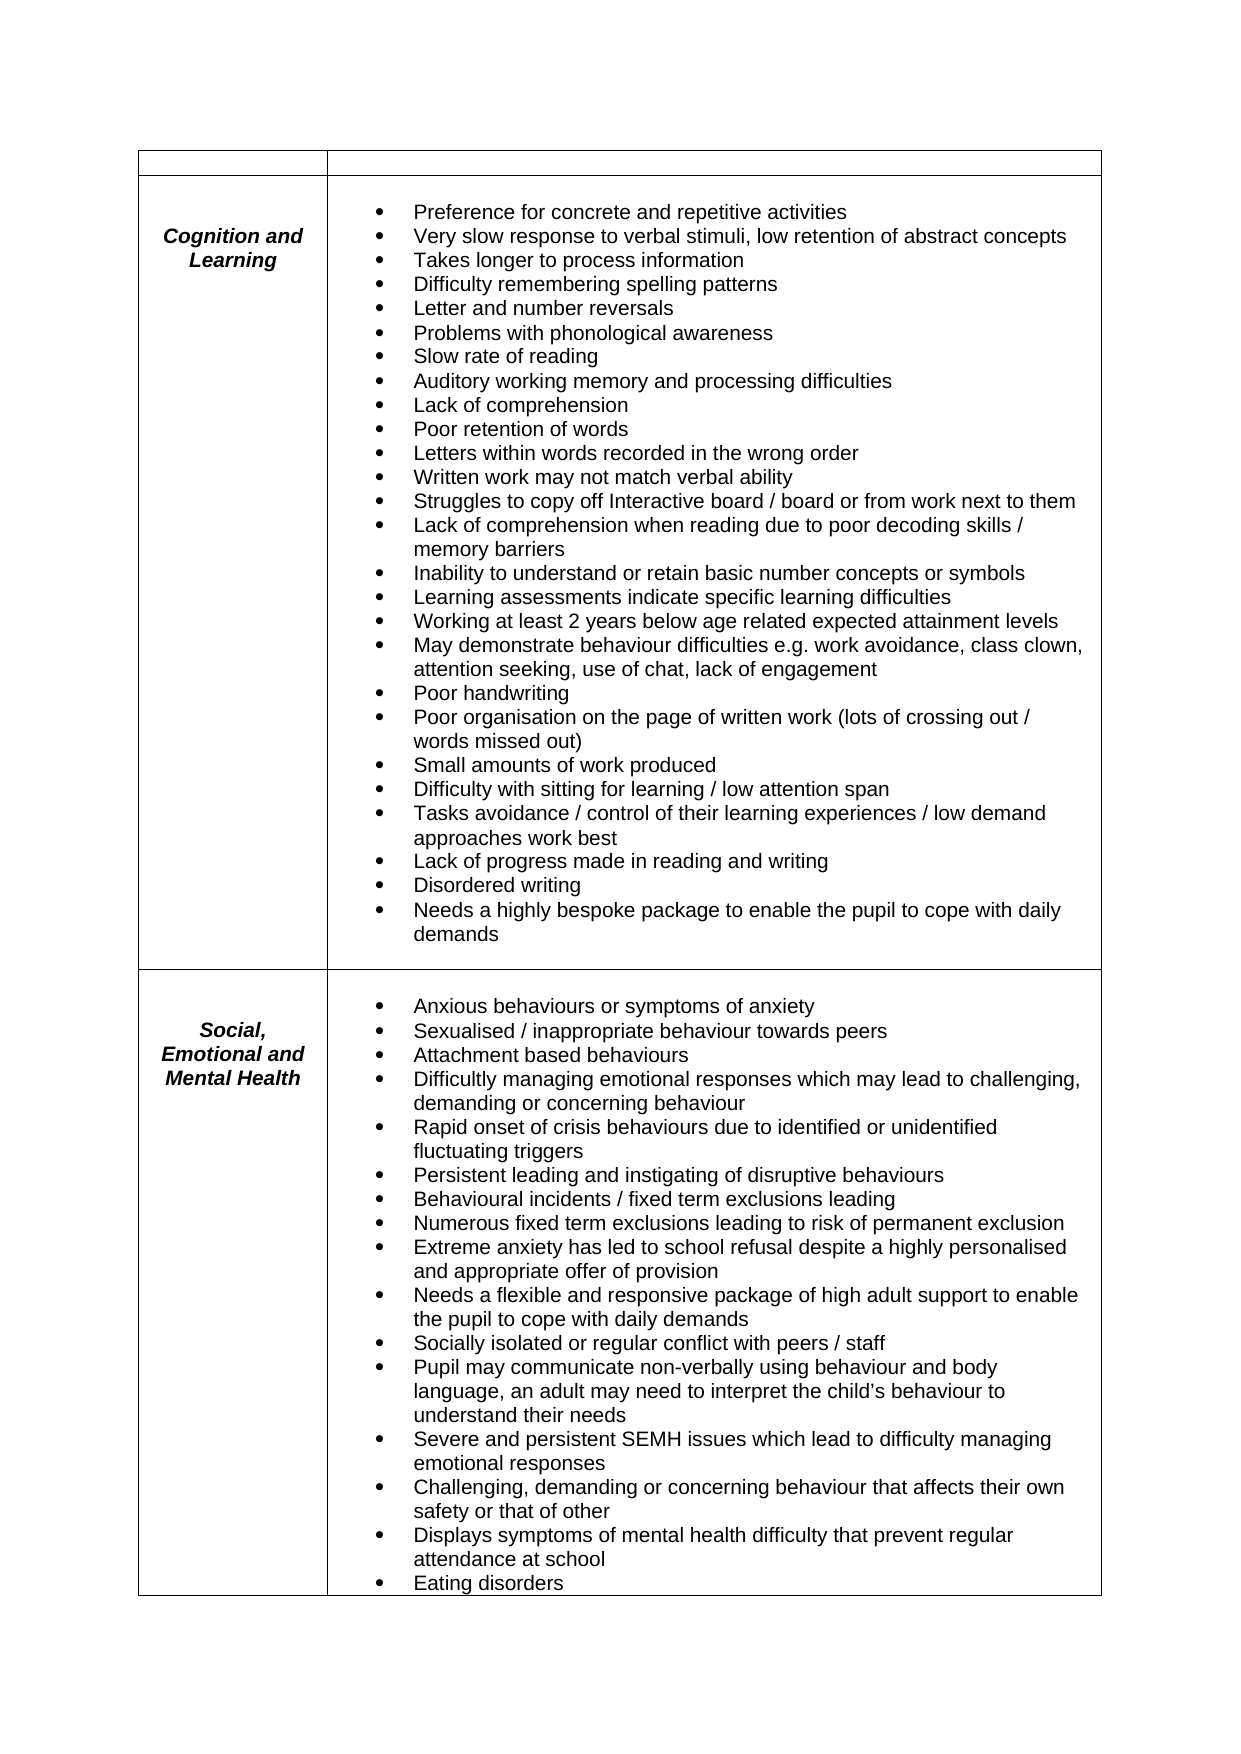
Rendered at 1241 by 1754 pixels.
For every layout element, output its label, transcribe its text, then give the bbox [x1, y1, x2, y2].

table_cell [328, 970, 1101, 1595]
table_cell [139, 151, 327, 175]
table_cell Preference for concrete and repetitive activities Very slow response to verbal stimuli, low retention of abstract concepts Takes longer to process information Difficulty remembering spelling patterns Letter and number reversals Problems with phonological awareness Slow rate of reading Auditory working memory and processing difficulties Lack of comprehension Poor retention of words Letters within words recorded in the wrong order Written work may not match verbal ability Struggles to copy off Interactive board / board or from work next to them Lack of comprehension when reading due to poor decoding skills / memory barriers Inability to understand or retain basic number concepts or symbols Learning assessments indicate specific learning difficulties Working at least 2 years below age related expected attainment levels May demonstrate behaviour difficulties e.g. work avoidance, class clown, attention seeking, use of chat, lack of engagement Poor handwriting Poor organisation on the page of written work (lots of crossing out / words missed out) Small amounts of work produced Difficulty with sitting for learning / low attention span Tasks avoidance / control of their learning experiences / low demand approaches work best Lack of progress made in reading and writing Disordered writing Needs a highly bespoke package to enable the pupil to cope with daily demands [328, 176, 1101, 969]
table_cell Cognition and Learning [139, 176, 327, 969]
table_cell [139, 970, 327, 1595]
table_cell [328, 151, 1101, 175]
